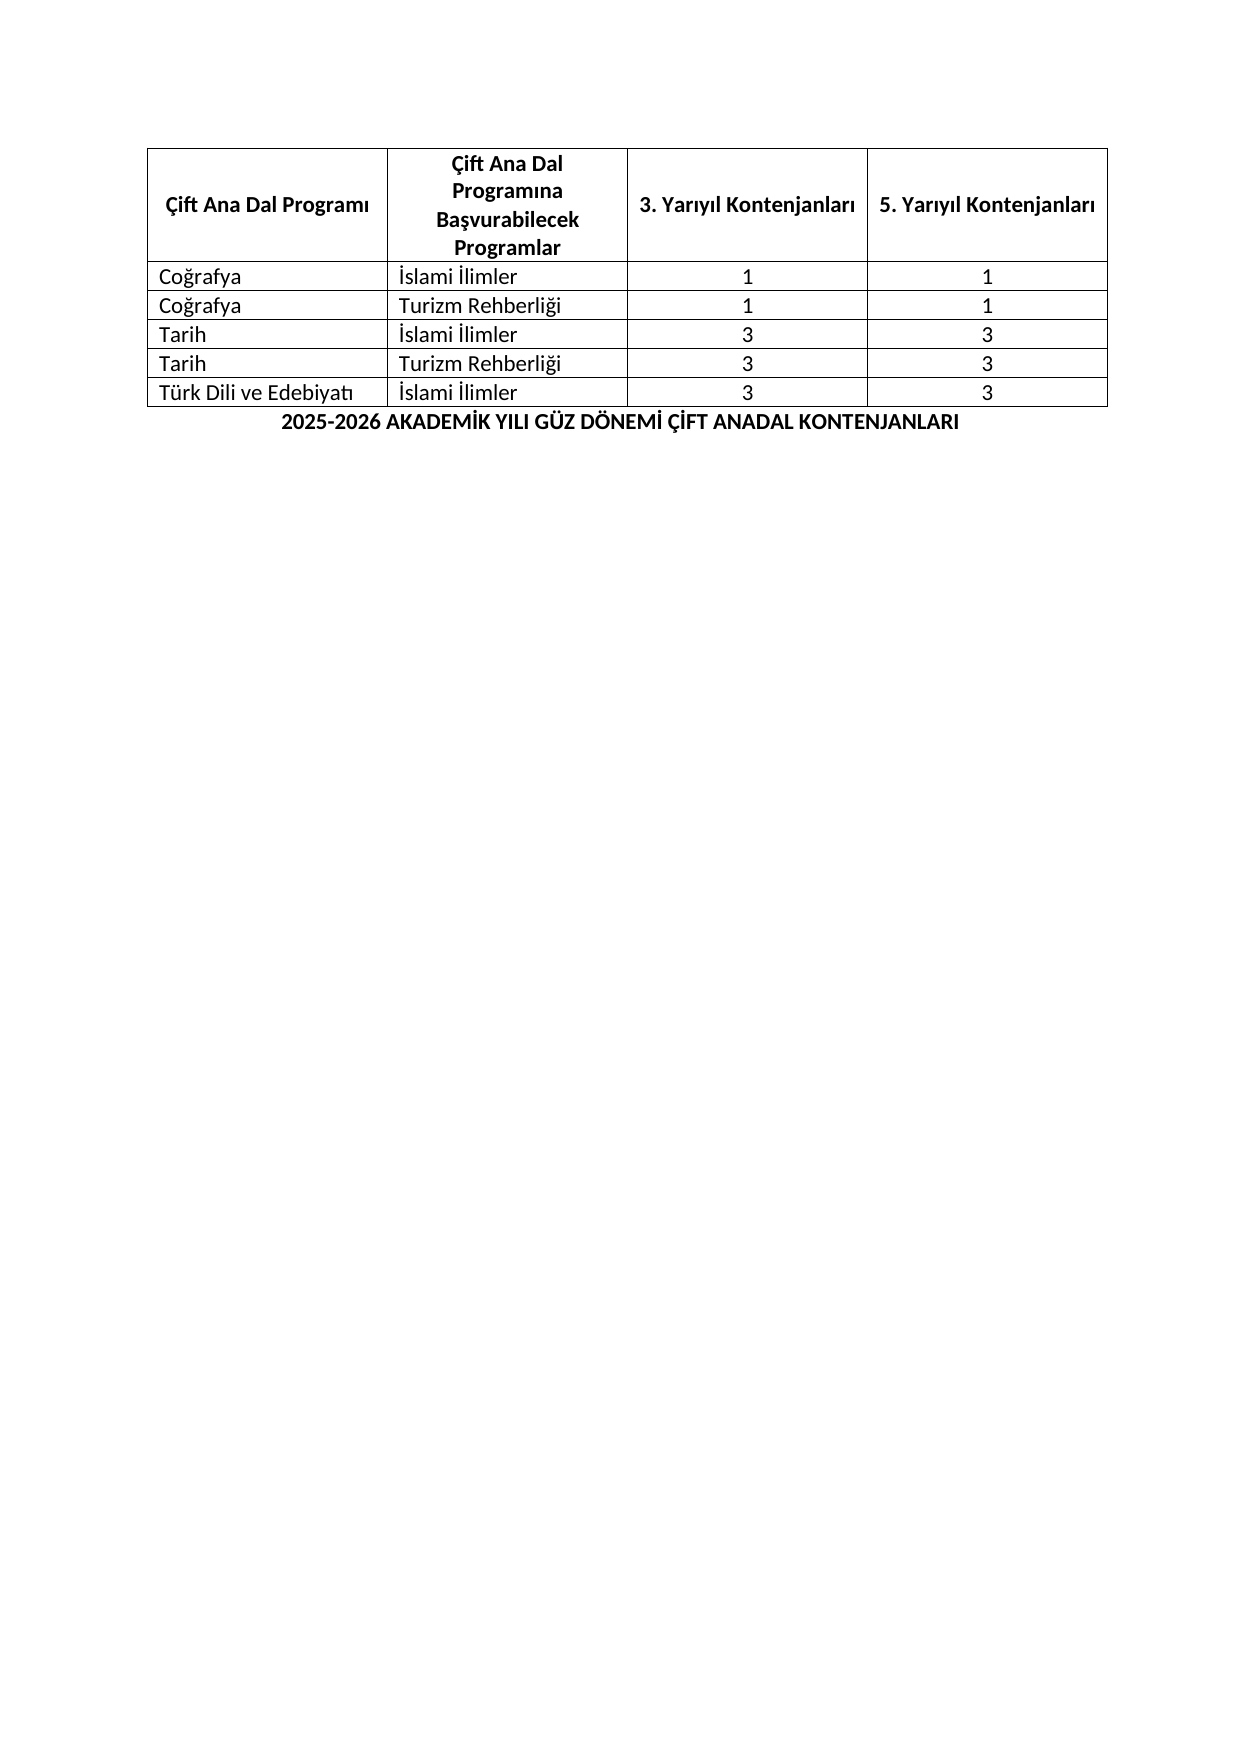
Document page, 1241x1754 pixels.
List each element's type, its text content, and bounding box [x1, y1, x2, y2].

table_cell 1 [628, 291, 867, 319]
table_cell 1 [868, 262, 1107, 290]
table_cell 3 [628, 378, 867, 406]
table_header 5. Yarıyıl Kontenjanları [868, 149, 1107, 261]
table_cell İslami İlimler [388, 320, 627, 348]
table_cell 1 [628, 262, 867, 290]
table_header Çift Ana Dal Programı [148, 149, 387, 261]
table_cell 3 [868, 349, 1107, 377]
table_cell Turizm Rehberliği [388, 349, 627, 377]
table_header 3. Yarıyıl Kontenjanları [628, 149, 867, 261]
table_header Çift Ana Dal Programına Başvurabilecek Programlar [388, 149, 627, 261]
table_cell 3 [868, 378, 1107, 406]
table_cell Coğrafya [148, 262, 387, 290]
table_cell 3 [628, 320, 867, 348]
table_cell Türk Dili ve Edebiyatı [148, 378, 387, 406]
table_cell İslami İlimler [388, 262, 627, 290]
text 2025-2026 AKADEMİK YILI GÜZ DÖNEMİ ÇİFT ANADAL KONTENJANLARI [148, 407, 1093, 435]
table_cell Tarih [148, 320, 387, 348]
table_cell İslami İlimler [388, 378, 627, 406]
table_cell 1 [868, 291, 1107, 319]
table_cell Turizm Rehberliği [388, 291, 627, 319]
table_cell 3 [868, 320, 1107, 348]
table_cell Tarih [148, 349, 387, 377]
table_cell Coğrafya [148, 291, 387, 319]
table_cell 3 [628, 349, 867, 377]
